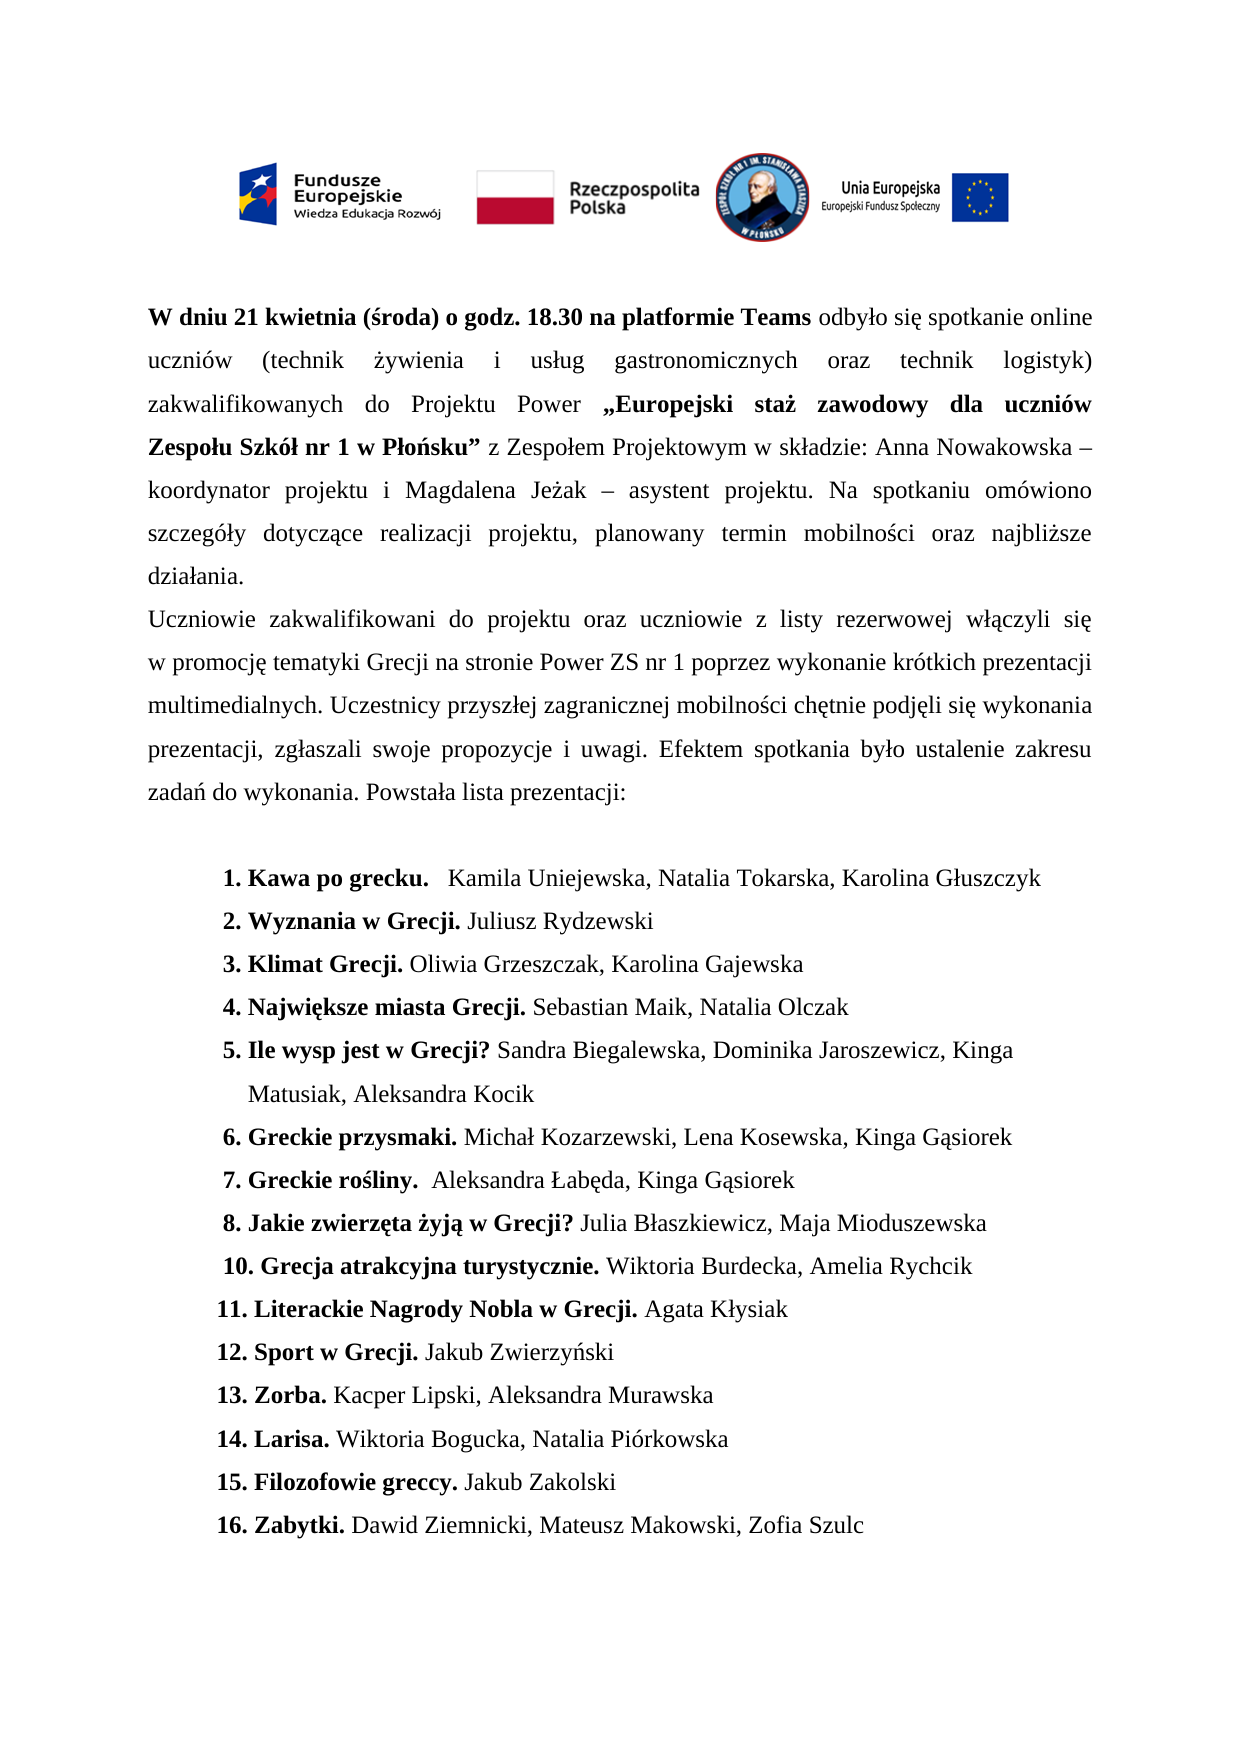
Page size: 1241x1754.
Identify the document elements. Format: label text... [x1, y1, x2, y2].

text 11. Literackie Nagrody Nobla w Grecji. Agata Kłysiak [148, 1294, 1093, 1323]
text 15. Filozofowie greccy. Jakub Zakolski [148, 1467, 1093, 1496]
text 13. Zorba. Kacper Lipski, Aleksandra Murawska [148, 1381, 1093, 1409]
list Matusiak, Aleksandra Kocik 6. Greckie przysmaki. Michał Kozarzewski, Lena Kosewska, Kinga Gąsiorek 7. Greckie rośliny. Aleksandra Łabęda, Kinga Gąsiorek 8. Jakie zwierzęta żyją w Grecji? Julia Błaszkiewicz, Maja Mioduszewska 10. Grecja atrakcyjna turystycznie. Wiktoria Burdecka, Amelia Rychcik [223, 1079, 1093, 1280]
text 14. Larisa. Wiktoria Bogucka, Natalia Piórkowska [148, 1424, 1093, 1452]
text 12. Sport w Grecji. Jakub Zwierzyński [148, 1337, 1093, 1366]
text 16. Zabytki. Dawid Ziemnicki, Mateusz Makowski, Zofia Szulc [148, 1510, 1093, 1539]
text W dniu 21 kwietnia (środa) o godz. 18.30 na platformie Teams odbyło się spotkanie online uczniów (technik żywienia i usług gastronomicznych oraz technik logistyk) zakwalifikowanych do Projektu Power „Europejski staż zawodowy dla uczniów Zespołu Szkół nr 1 w Płońsku” z Zespołem Projektowym w składzie: Anna Nowakowska – koordynator projektu i Magdalena Jeżak – asystent projektu. Na spotkaniu omówiono szczegóły dotyczące realizacji projektu, planowany termin mobilności oraz najbliższe działania. [148, 302, 1093, 590]
list 1. Kawa po grecku. Kamila Uniejewska, Natalia Tokarska, Karolina Głuszczyk 2. Wyznania w Grecji. Juliusz Rydzewski 3. Klimat Grecji. Oliwia Grzeszczak, Karolina Gajewska 4. Największe miasta Grecji. Sebastian Maik, Natalia Olczak 5. Ile wysp jest w Grecji? Sandra Biegalewska, Dominika Jaroszewicz, Kinga [223, 820, 1093, 1064]
picture [220, 147, 1020, 242]
text Uczniowie zakwalifikowani do projektu oraz uczniowie z listy rezerwowej włączyli się w promocję tematyki Grecji na stronie Power ZS nr 1 poprzez wykonanie krótkich prezentacji multimedialnych. Uczestnicy przyszłej zagranicznej mobilności chętnie podjęli się wykonania prezentacji, zgłaszali swoje propozycje i uwagi. Efektem spotkania było ustalenie zakresu zadań do wykonania. Powstała lista prezentacji: [148, 604, 1093, 806]
